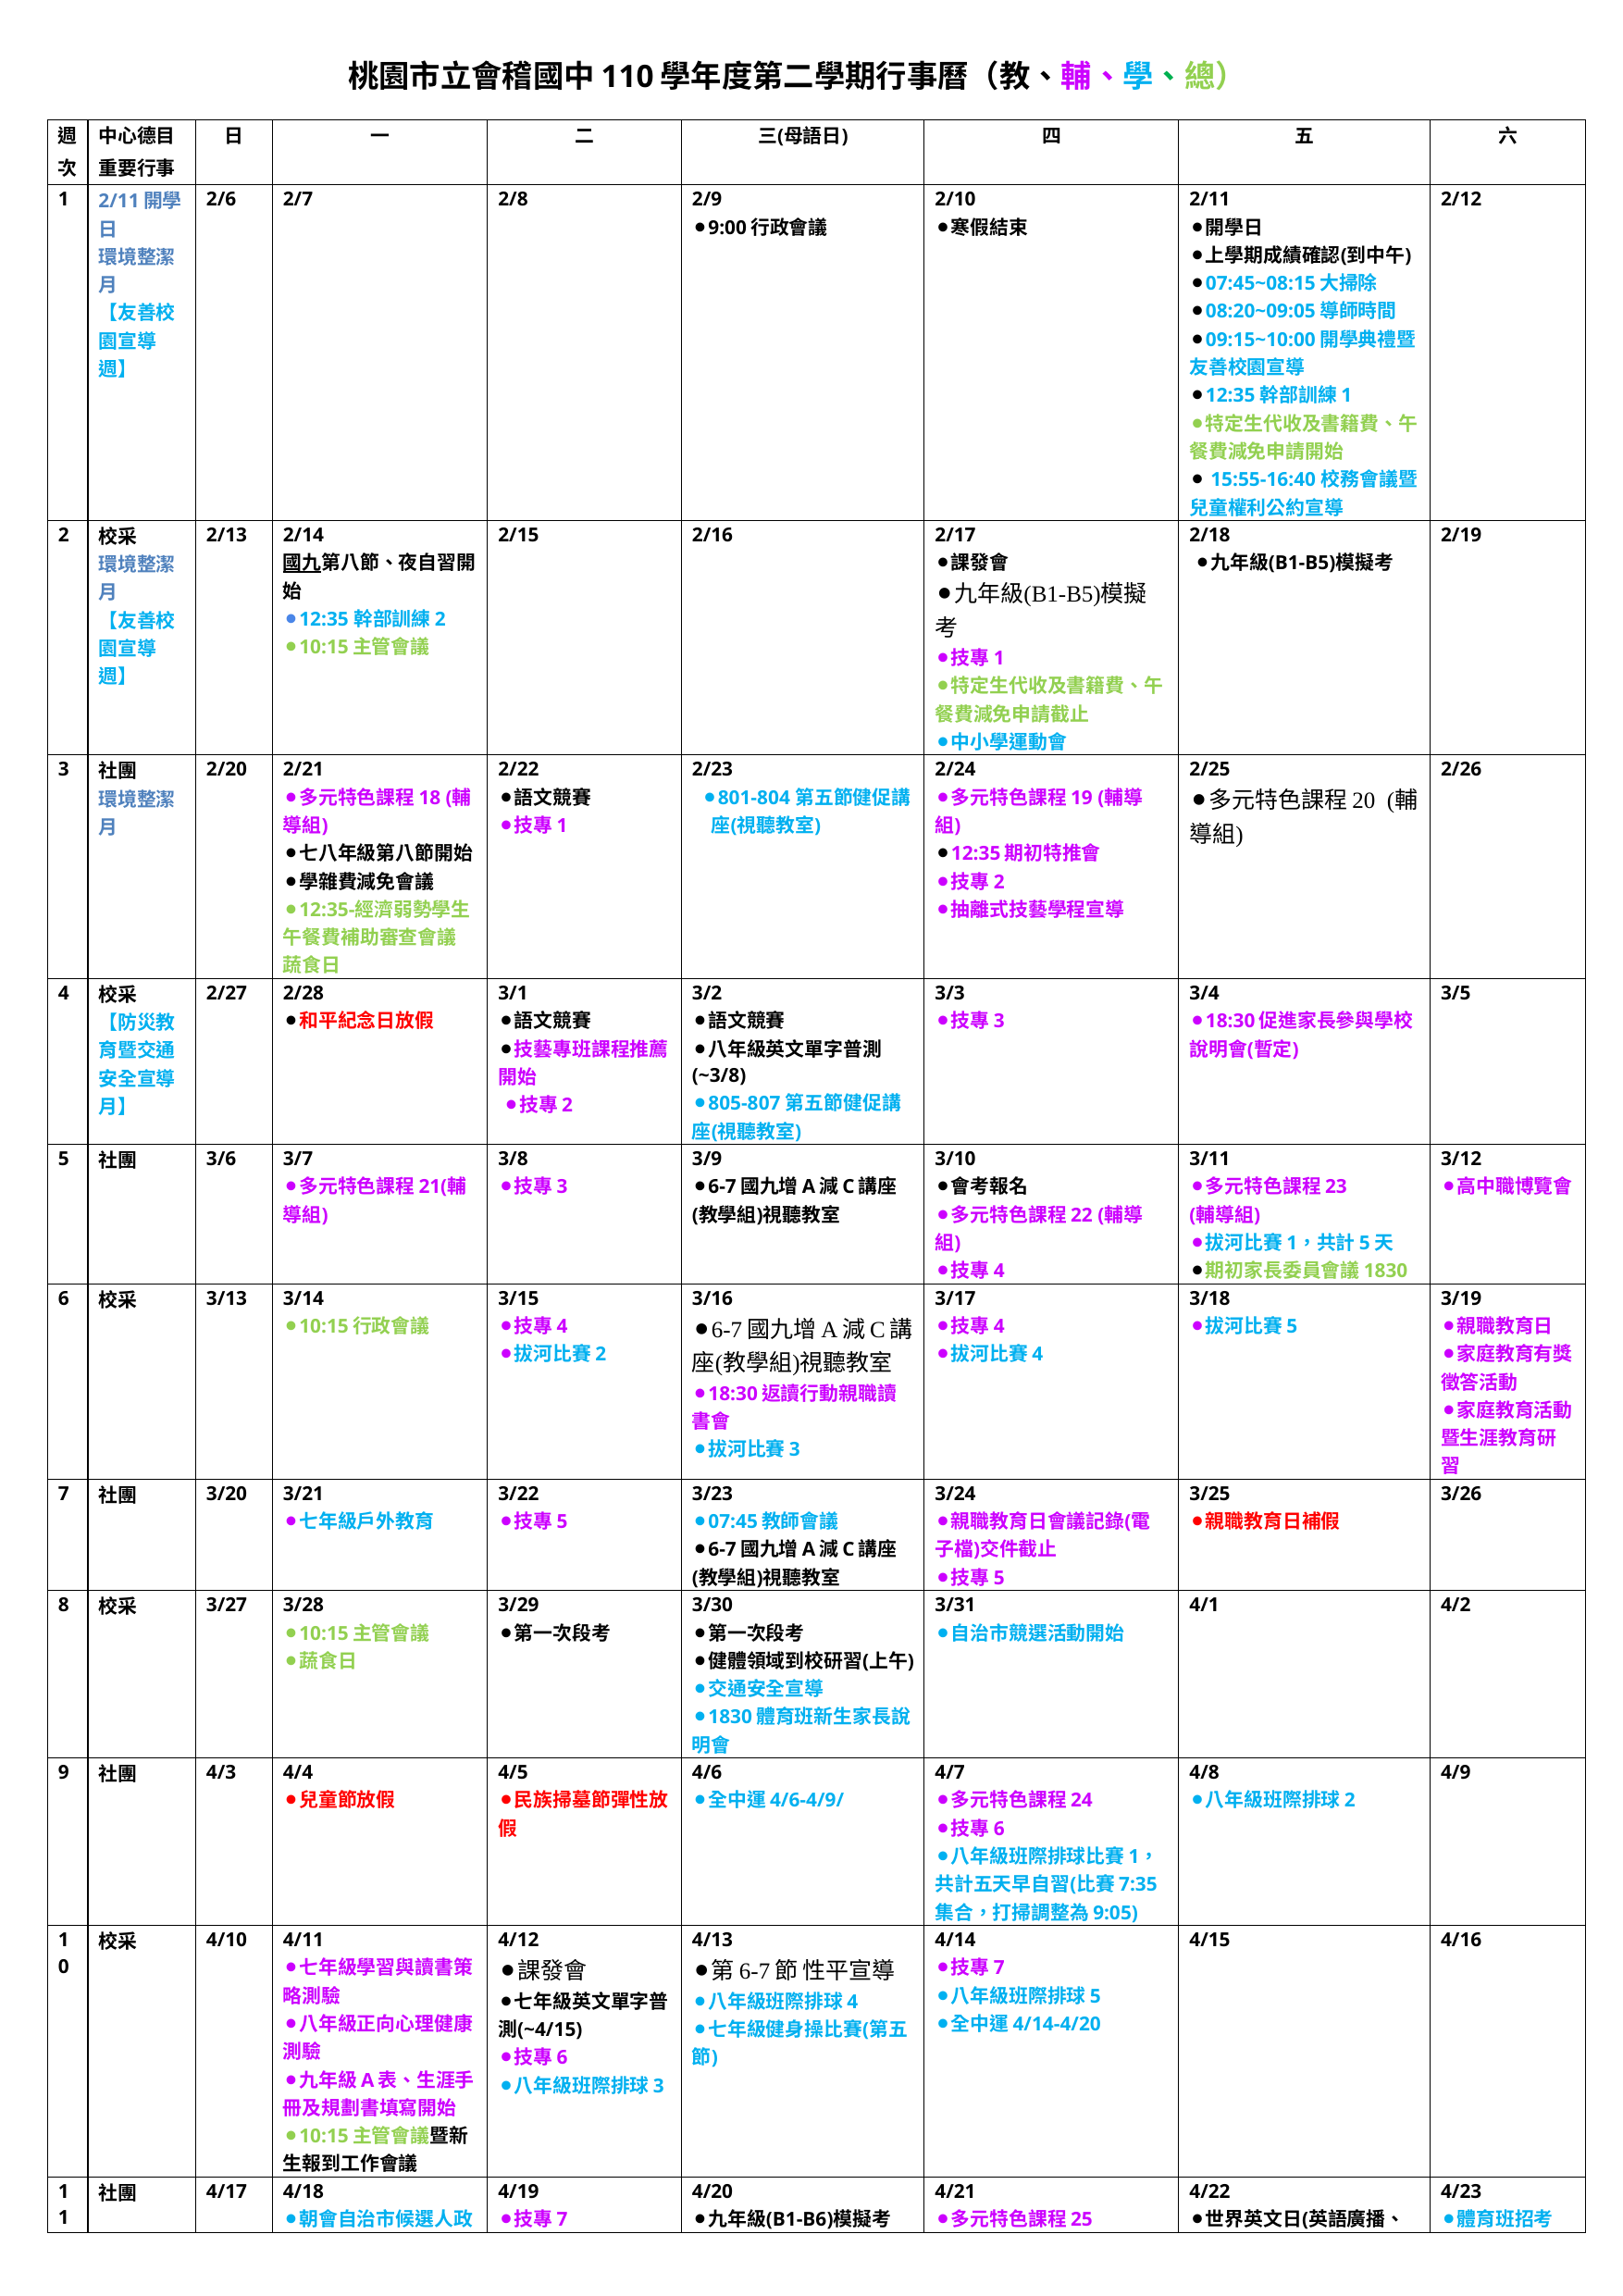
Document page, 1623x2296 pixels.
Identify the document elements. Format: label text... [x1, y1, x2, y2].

table_cell 5 [48, 1145, 87, 1284]
table_cell 2/6 [196, 185, 272, 520]
table_cell 3/16 [682, 1285, 923, 1479]
table_cell 6 [48, 1285, 87, 1479]
table_cell 2/20 [196, 755, 272, 978]
table_header 中心德目 重要行事 [89, 120, 195, 184]
table_cell 3/21 [273, 1480, 487, 1590]
table_cell 2/24 [924, 755, 1178, 978]
table_cell [89, 1285, 195, 1479]
table_cell 2/14 [273, 521, 487, 754]
table_cell 4/2 [1431, 1591, 1585, 1757]
table_cell 3/9 [682, 1145, 923, 1284]
table_cell 10 [48, 1926, 87, 2177]
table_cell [1179, 2178, 1430, 2232]
table_cell [89, 979, 195, 1144]
table_cell 2/28 [273, 979, 487, 1144]
table_cell 4/17 [196, 2178, 272, 2232]
table_cell 3/29 [488, 1591, 681, 1757]
table_cell 3/10 [924, 1145, 1178, 1284]
table_cell 2/23 [682, 755, 923, 978]
table_cell [89, 1926, 195, 2177]
table_cell 2/15 [488, 521, 681, 754]
table_cell 4/13 [682, 1926, 923, 2177]
table_cell 2/26 [1431, 755, 1585, 978]
table_cell 4/7 [924, 1758, 1178, 1925]
table_cell 3/18 [1179, 1285, 1430, 1479]
table_cell 3/22 [488, 1480, 681, 1590]
table_cell 4/9 [1431, 1758, 1585, 1925]
table_cell 4/23 體育班招考 [1431, 2178, 1585, 2232]
table_header 四 [924, 120, 1178, 184]
table_cell 2/27 [196, 979, 272, 1144]
table_cell 4/11 [273, 1926, 487, 2177]
table_cell 3/12 [1431, 1145, 1585, 1284]
table_cell 3/30 [682, 1591, 923, 1757]
table_cell [89, 521, 195, 754]
table_cell 4/1 [1179, 1591, 1430, 1757]
table_cell 3/20 [196, 1480, 272, 1590]
table_header 一 [273, 120, 487, 184]
table_cell 4/5 [488, 1758, 681, 1925]
table_cell 2/16 [682, 521, 923, 754]
table_cell 1 [48, 185, 87, 520]
table_cell 3/23 [682, 1480, 923, 1590]
table_cell 2/13 [196, 521, 272, 754]
table_cell 3/13 [196, 1285, 272, 1479]
table_cell 3/5 [1431, 979, 1585, 1144]
text 桃園市立會稽國中110學年度第二學期行事曆（教、輔、學、總） [23, 52, 1563, 96]
table_cell 2/22 [488, 755, 681, 978]
table_cell 2/21 [273, 755, 487, 978]
table_cell 11 [48, 2178, 87, 2232]
table_cell 3/7 [273, 1145, 487, 1284]
table_cell [89, 1758, 195, 1925]
table_cell 3/14 [273, 1285, 487, 1479]
table_header 六 [1431, 120, 1585, 184]
table_header 二 [488, 120, 681, 184]
table_cell 3/6 [196, 1145, 272, 1284]
table_cell 4/4 [273, 1758, 487, 1925]
table_cell 4/14 [924, 1926, 1178, 2177]
table_cell 2/8 [488, 185, 681, 520]
table_cell [89, 2178, 195, 2232]
table_cell 2/10 [924, 185, 1178, 520]
table_cell 3/27 [196, 1591, 272, 1757]
table_cell 3/3 [924, 979, 1178, 1144]
table_cell 8 [48, 1591, 87, 1757]
table_cell 2/11 [1179, 185, 1430, 520]
table_cell 4/21 [924, 2178, 1178, 2232]
table_cell 3/28 [273, 1591, 487, 1757]
table_cell 7 [48, 1480, 87, 1590]
table_cell 9 [48, 1758, 87, 1925]
table_cell 4/18 [273, 2178, 487, 2232]
table_cell 4/15 [1179, 1926, 1430, 2177]
table_cell [89, 1480, 195, 1590]
table_cell 4/6 [682, 1758, 923, 1925]
table_cell [89, 755, 195, 978]
table_header 週次 [48, 120, 87, 184]
table_cell 3/25 [1179, 1480, 1430, 1590]
table_cell 4/3 [196, 1758, 272, 1925]
table_cell 3 [48, 755, 87, 978]
table_cell 4 [48, 979, 87, 1144]
table_cell [89, 1591, 195, 1757]
table_cell 2/25 [1179, 755, 1430, 978]
table_cell 2/18 [1179, 521, 1430, 754]
table_cell 3/8 [488, 1145, 681, 1284]
table_header 三(母語日) [682, 120, 923, 184]
table_cell 2/12 [1431, 185, 1585, 520]
table_cell 3/1 [488, 979, 681, 1144]
table_cell 2/9 [682, 185, 923, 520]
table_cell 4/16 [1431, 1926, 1585, 2177]
table_cell 3/24 [924, 1480, 1178, 1590]
table_cell 4/12 [488, 1926, 681, 2177]
table_cell 2/17 [924, 521, 1178, 754]
table_cell 3/4 [1179, 979, 1430, 1144]
table_cell [89, 185, 195, 520]
table_cell 2/7 [273, 185, 487, 520]
table_cell 4/10 [196, 1926, 272, 2177]
table_cell 4/20 [682, 2178, 923, 2232]
table_cell 3/2 ⚫八年級英文單字普測(~3/8) [682, 979, 923, 1144]
table_cell 3/31 [924, 1591, 1178, 1757]
table_header 五 [1179, 120, 1430, 184]
table_cell 4/19 [488, 2178, 681, 2232]
table_cell 2/19 [1431, 521, 1585, 754]
table_cell 3/17 [924, 1285, 1178, 1479]
table_cell 3/11 [1179, 1145, 1430, 1284]
table_cell 3/19 [1431, 1285, 1585, 1479]
table_cell 2 [48, 521, 87, 754]
table_cell 3/26 [1431, 1480, 1585, 1590]
table_cell [89, 1145, 195, 1284]
table_cell 4/8 [1179, 1758, 1430, 1925]
table_header 日 [196, 120, 272, 184]
table_cell 3/15 [488, 1285, 681, 1479]
